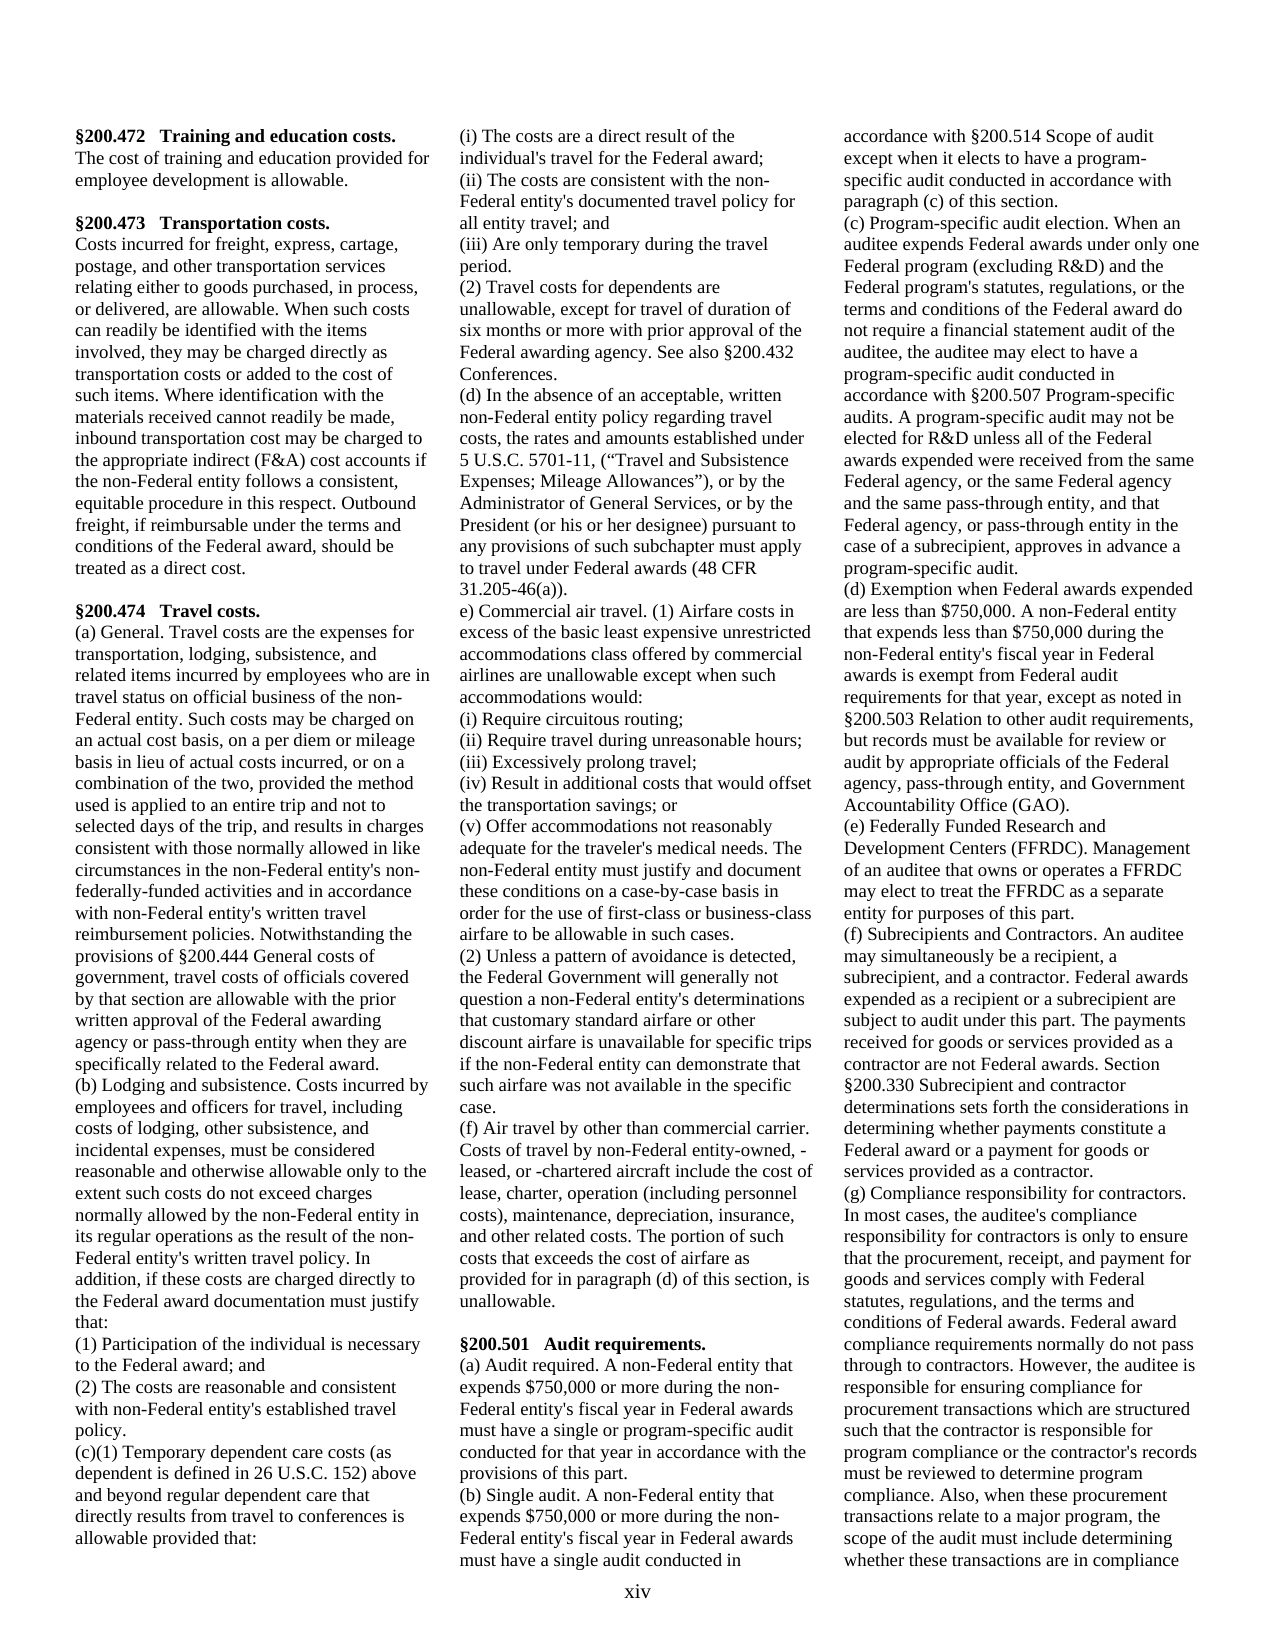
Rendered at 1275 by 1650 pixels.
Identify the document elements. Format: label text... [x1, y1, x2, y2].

text (b) Lodging and subsistence. Costs incurred by employees and officers for travel, including costs of lodging, other subsistence, and incidental expenses, must be considered reasonable and otherwise allowable only to the extent such costs do not exceed charges normally allowed by the non-Federal entity in its regular operations as the result of the non-Federal entity's written travel policy. In addition, if these costs are charged directly to the Federal award documentation must justify that: [75, 1074, 431, 1333]
text (a) General. Travel costs are the expenses for transportation, lodging, subsistence, and related items incurred by employees who are in travel status on official business of the non-Federal entity. Such costs may be charged on an actual cost basis, on a per diem or mileage basis in lieu of actual costs incurred, or on a combination of the two, provided the method used is applied to an entire trip and not to selected days of the trip, and results in charges consistent with those normally allowed in like circumstances in the non-Federal entity's non-federally-funded activities and in accordance with non-Federal entity's written travel reimbursement policies. Notwithstanding the provisions of §200.444 General costs of government, travel costs of officials covered by that section are allowable with the prior written approval of the Federal awarding agency or pass-through entity when they are specifically related to the Federal award. [75, 621, 431, 1074]
text (e) Federally Funded Research and Development Centers (FFRDC). Management of an auditee that owns or operates a FFRDC may elect to treat the FFRDC as a separate entity for purposes of this part. [844, 815, 1200, 923]
text (1) Participation of the individual is necessary to the Federal award; and [75, 1333, 431, 1376]
text (d) In the absence of an acceptable, written non-Federal entity policy regarding travel costs, the rates and amounts established under 5 U.S.C. 5701-11, (“Travel and Subsistence Expenses; Mileage Allowances”), or by the Administrator of General Services, or by the President (or his or her designee) pursuant to any provisions of such subchapter must apply to travel under Federal awards (48 CFR 31.205-46(a)). [459, 384, 816, 600]
text (a) Audit required. A non-Federal entity that expends $750,000 or more during the non-Federal entity's fiscal year in Federal awards must have a single or program-specific audit conducted for that year in accordance with the provisions of this part. [459, 1354, 816, 1484]
text (iii) Are only temporary during the travel period. [459, 233, 816, 276]
text (i) Require circuitous routing; [459, 707, 816, 729]
text (d) Exemption when Federal awards expended are less than $750,000. A non-Federal entity that expends less than $750,000 during the non-Federal entity's fiscal year in Federal awards is exempt from Federal audit requirements for that year, except as noted in §200.503 Relation to other audit requirements, but records must be available for review or audit by appropriate officials of the Federal agency, pass-through entity, and Government Accountability Office (GAO). [844, 578, 1200, 815]
text (iii) Excessively prolong travel; [459, 751, 816, 772]
text §200.473 Transportation costs. [75, 212, 431, 233]
text e) Commercial air travel. (1) Airfare costs in excess of the basic least expensive unrestricted accommodations class offered by commercial airlines are unallowable except when such accommodations would: [459, 600, 816, 707]
text §200.474 Travel costs. [75, 600, 431, 621]
text (f) Subrecipients and Contractors. An auditee may simultaneously be a recipient, a subrecipient, and a contractor. Federal awards expended as a recipient or a subrecipient are subject to audit under this part. The payments received for goods or services provided as a contractor are not Federal awards. Section §200.330 Subrecipient and contractor determinations sets forth the considerations in determining whether payments constitute a Federal award or a payment for goods or services provided as a contractor. [844, 923, 1200, 1182]
text (iv) Result in additional costs that would offset the transportation savings; or [459, 772, 816, 815]
text (v) Offer accommodations not reasonably adequate for the traveler's medical needs. The non-Federal entity must justify and document these conditions on a case-by-case basis in order for the use of first-class or business-class airfare to be allowable in such cases. [459, 815, 816, 945]
text (2) The costs are reasonable and consistent with non-Federal entity's established travel policy. [75, 1376, 431, 1441]
text (b) Single audit. A non-Federal entity that expends $750,000 or more during the non-Federal entity's fiscal year in Federal awards must have a single audit conducted in accordance with §200.514 Scope of audit except when it elects to have a program-specific audit conducted in accordance with paragraph (c) of this section. [459, 1484, 816, 1570]
text (ii) The costs are consistent with the non-Federal entity's documented travel policy for all entity travel; and [459, 168, 816, 233]
text Costs incurred for freight, express, cartage, postage, and other transportation services relating either to goods purchased, in process, or delivered, are allowable. When such costs can readily be identified with the items involved, they may be charged directly as transportation costs or added to the cost of such items. Where identification with the materials received cannot readily be made, inbound transportation cost may be charged to the appropriate indirect (F&A) cost accounts if the non-Federal entity follows a consistent, equitable procedure in this respect. Outbound freight, if reimbursable under the terms and conditions of the Federal award, should be treated as a direct cost. [75, 233, 431, 578]
text The cost of training and education provided for employee development is allowable. [75, 147, 431, 190]
text (2) Unless a pattern of avoidance is detected, the Federal Government will generally not question a non-Federal entity's determinations that customary standard airfare or other discount airfare is unavailable for specific trips if the non-Federal entity can demonstrate that such airfare was not available in the specific case. [459, 945, 816, 1117]
text §200.472 Training and education costs. [75, 125, 431, 147]
text (ii) Require travel during unreasonable hours; [459, 729, 816, 751]
text §200.501 Audit requirements. [459, 1333, 816, 1354]
text (f) Air travel by other than commercial carrier. Costs of travel by non-Federal entity-owned, -leased, or -chartered aircraft include the cost of lease, charter, operation (including personnel costs), maintenance, depreciation, insurance, and other related costs. The portion of such costs that exceeds the cost of airfare as provided for in paragraph (d) of this section, is unallowable. [459, 1117, 816, 1311]
text (c)(1) Temporary dependent care costs (as dependent is defined in 26 U.S.C. 152) above and beyond regular dependent care that directly results from travel to conferences is allowable provided that: [75, 1441, 431, 1548]
text (2) Travel costs for dependents are unallowable, except for travel of duration of six months or more with prior approval of the Federal awarding agency. See also §200.432 Conferences. [459, 276, 816, 384]
text (c) Program-specific audit election. When an auditee expends Federal awards under only one Federal program (excluding R&D) and the Federal program's statutes, regulations, or the terms and conditions of the Federal award do not require a financial statement audit of the auditee, the auditee may elect to have a program-specific audit conducted in accordance with §200.507 Program-specific audits. A program-specific audit may not be elected for R&D unless all of the Federal awards expended were received from the same Federal agency, or the same Federal agency and the same pass-through entity, and that Federal agency, or pass-through entity in the case of a subrecipient, approves in advance a program-specific audit. [844, 212, 1200, 578]
text (i) The costs are a direct result of the individual's travel for the Federal award; [459, 125, 816, 168]
text (b) Single audit. A non-Federal entity that expends $750,000 or more during the non-Federal entity's fiscal year in Federal awards must have a single audit conducted in accordance with §200.514 Scope of audit except when it elects to have a program-specific audit conducted in accordance with paragraph (c) of this section. [844, 125, 1200, 212]
